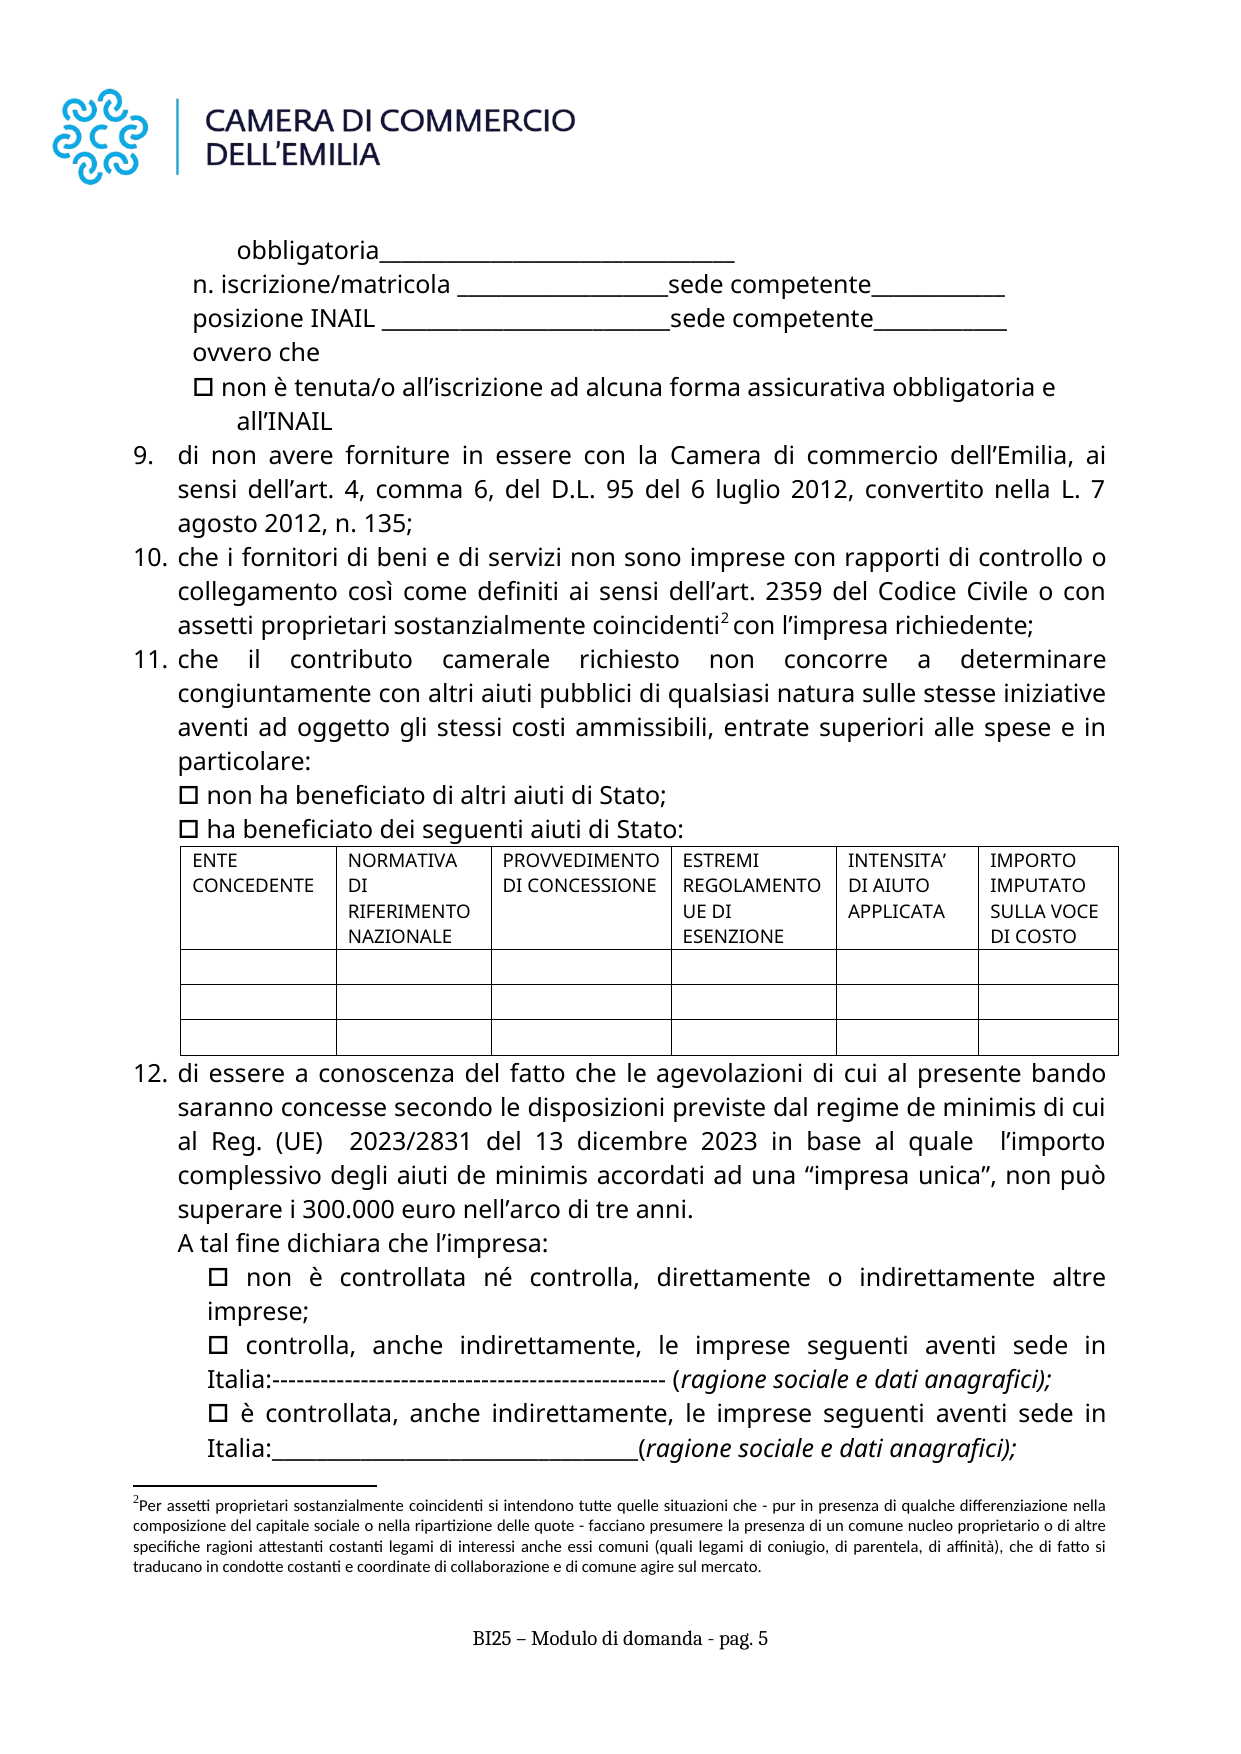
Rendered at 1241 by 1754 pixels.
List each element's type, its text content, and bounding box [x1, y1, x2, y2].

text ovvero che [192, 335, 1107, 369]
text n. iscrizione/matricola ___________________sede competente____________ [192, 267, 1107, 301]
text ha beneficiato dei seguenti aiuti di Stato: [177, 812, 1107, 846]
table_cell [837, 985, 978, 1019]
text è controllata, anche indirettamente, le imprese seguenti aventi sede in Italia:_________________________________(ragione sociale e dati anagrafici); [207, 1396, 1107, 1464]
table_cell [337, 1020, 491, 1054]
table_header INTENSITA’ DI AIUTO APPLICATA [837, 847, 978, 949]
table_header PROVVEDIMENTO DI CONCESSIONE [492, 847, 671, 949]
table_header NORMATIVA DI RIFERIMENTO NAZIONALE [337, 847, 491, 949]
table_cell [181, 1020, 336, 1054]
table_cell [979, 985, 1118, 1019]
table_header IMPORTO IMPUTATO SULLA VOCE DI COSTO [979, 847, 1118, 949]
table_header ESTREMI REGOLAMENTO UE DI ESENZIONE [672, 847, 836, 949]
table_cell [837, 950, 978, 984]
text non è tenuta/o all’iscrizione ad alcuna forma assicurativa obbligatoria e all’INAIL [192, 369, 1107, 437]
table_cell [337, 950, 491, 984]
picture [29, 59, 589, 218]
table_cell [492, 985, 671, 1019]
table_cell [181, 985, 336, 1019]
table_cell [979, 950, 1118, 984]
table_cell [672, 985, 836, 1019]
table_cell [492, 950, 671, 984]
table_cell [672, 1020, 836, 1054]
text controlla, anche indirettamente, le imprese seguenti aventi sede in Italia:------------------------------------------------- (ragione sociale e dati anagrafici); [207, 1328, 1107, 1396]
text A tal fine dichiara che l’impresa: [177, 1226, 1107, 1260]
table_cell [979, 1020, 1118, 1054]
table_cell [181, 950, 336, 984]
list che i fornitori di beni e di servizi non sono imprese con rapporti di controllo o collegamento così come definiti ai sensi dell’art. 2359 del Codice Civile o con assetti proprietari sostanzialmente coincidenti con l’impresa richiedente; [133, 539, 1107, 642]
table_cell [672, 950, 836, 984]
table_cell [337, 985, 491, 1019]
list di non avere forniture in essere con la Camera di commercio dell’Emilia, ai sensi dell’art. 4, comma 6, del D.L. 95 del 6 luglio 2012, convertito nella L. 7 agosto 2012, n. 135; [133, 437, 1107, 539]
text non ha beneficiato di altri aiuti di Stato; [177, 778, 1107, 812]
table_cell [492, 1020, 671, 1054]
table_header ENTE CONCEDENTE [181, 847, 336, 949]
table_cell [837, 1020, 978, 1054]
text non è controllata né controlla, direttamente o indirettamente altre imprese; [207, 1260, 1107, 1328]
list che il contributo camerale richiesto non concorre a determinare congiuntamente con altri aiuti pubblici di qualsiasi natura sulle stesse iniziative aventi ad oggetto gli stessi costi ammissibili, entrate superiori alle spese e in particolare: [133, 642, 1107, 778]
list di essere a conoscenza del fatto che le agevolazioni di cui al presente bando saranno concesse secondo le disposizioni previste dal regime de minimis di cui al Reg. (UE) 2023/2831 del 13 dicembre 2023 in base al quale l’importo complessivo degli aiuti de minimis accordati ad una “impresa unica”, non può superare i 300.000 euro nell’arco di tre anni. [133, 1056, 1107, 1226]
text posizione INAIL __________________________sede competente____________ [192, 301, 1107, 335]
